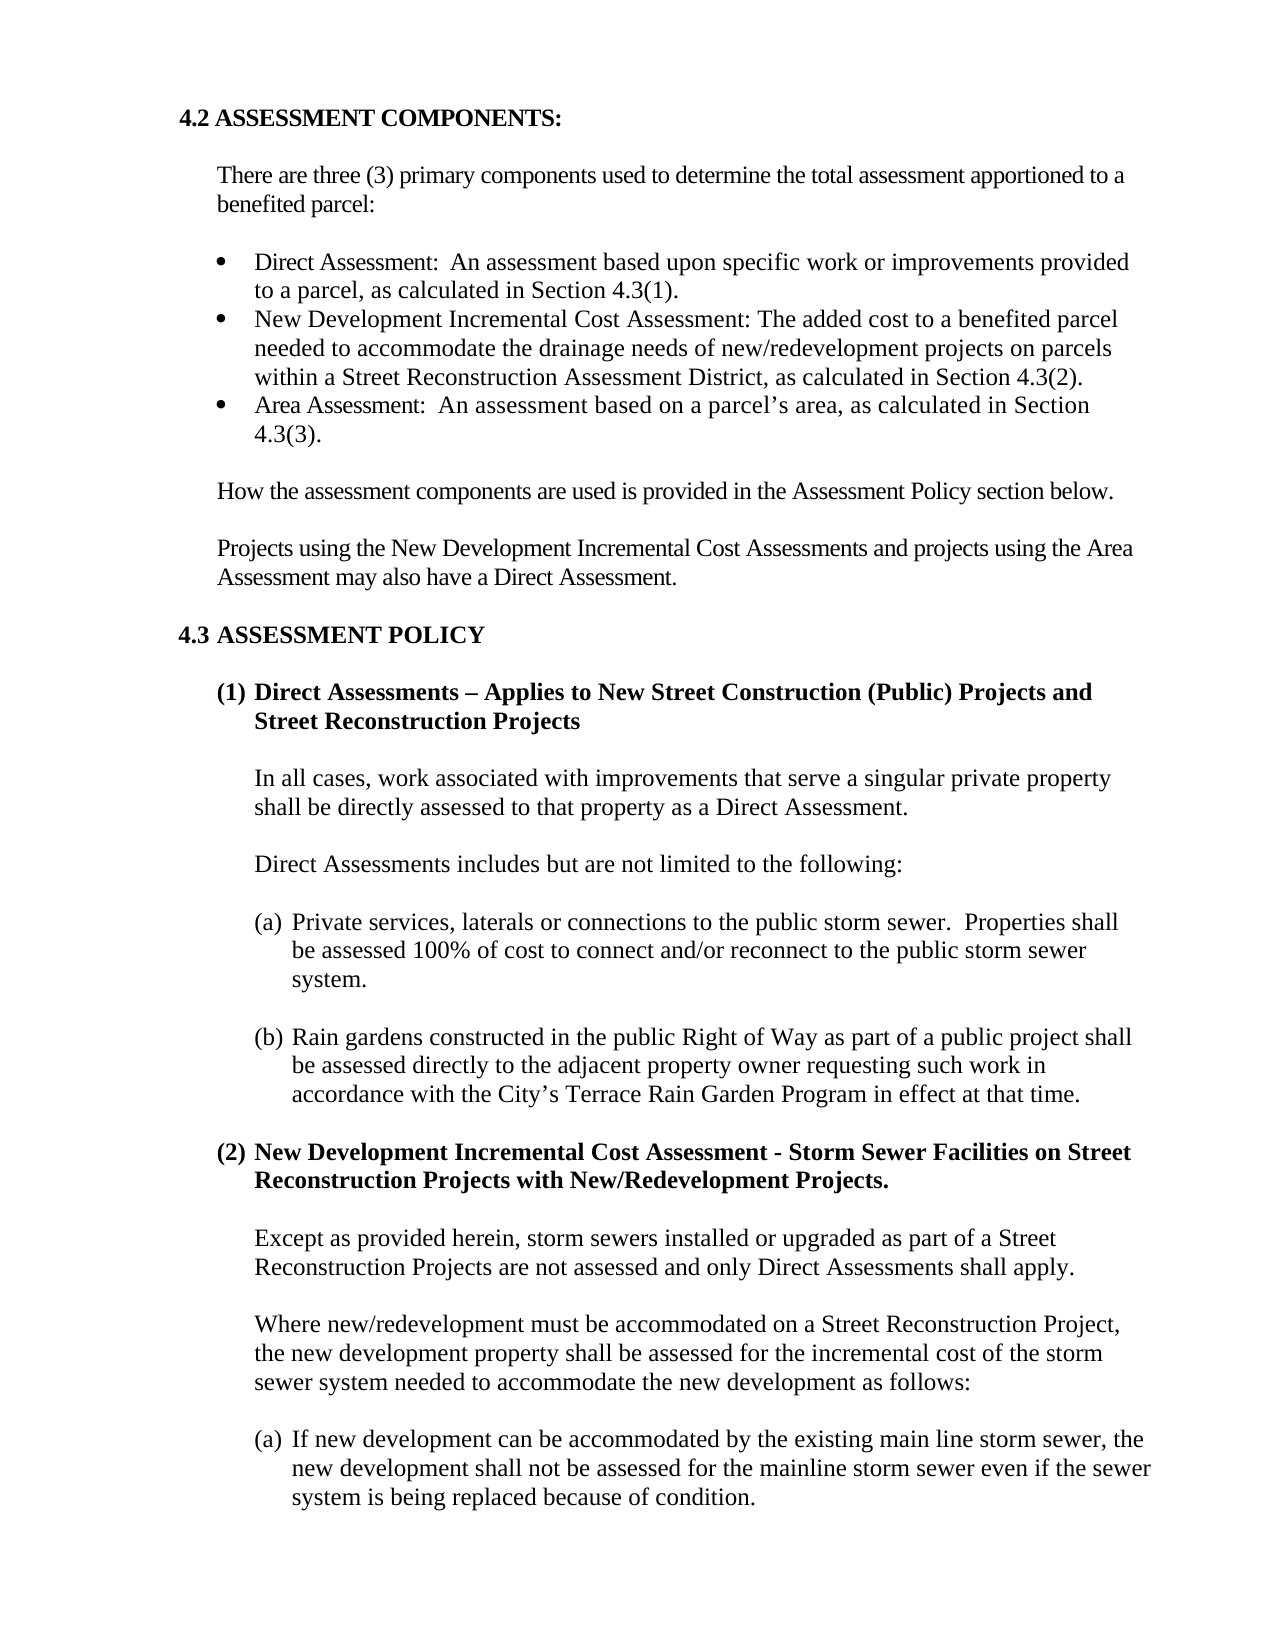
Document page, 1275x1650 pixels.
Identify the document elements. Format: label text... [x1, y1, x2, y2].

list In all cases, work associated with improvements that serve a singular private property shall be directly assessed to that property as a Direct Assessment. [254, 763, 1155, 820]
list (b) Rain gardens constructed in the public Right of Way as part of a public project shall be assessed directly to the adjacent property owner requesting such work in accordance with the City’s Terrace Rain Garden Program in effect at that time. [254, 1022, 1155, 1108]
text There are three (3) primary components used to determine the total assessment apportioned to a benefited parcel: [217, 161, 1136, 218]
list If new development can be accommodated by the existing main line storm sewer, the new development shall not be assessed for the mainline storm sewer even if the sewer system is being replaced because of condition. [254, 1424, 1155, 1510]
list Private services, laterals or connections to the public storm sewer. Properties shall be assessed 100% of cost to connect and/or reconnect to the public storm sewer system. [254, 907, 1148, 993]
text 4.2 ASSESSMENT COMPONENTS: [179, 103, 1136, 132]
text Projects using the New Development Incremental Cost Assessments and projects using the Area Assessment may also have a Direct Assessment. [217, 533, 1136, 591]
list New Development Incremental Cost Assessment: The added cost to a benefited parcel needed to accommodate the drainage needs of new/redevelopment projects on parcels within a Street Reconstruction Assessment District, as calculated in Section 4.3(2). [217, 304, 1155, 391]
text Where new/redevelopment must be accommodated on a Street Reconstruction Project, the new development property shall be assessed for the incremental cost of the storm sewer system needed to accommodate the new development as follows: [254, 1309, 1155, 1395]
list Direct Assessment: An assessment based upon specific work or improvements provided to a parcel, as calculated in Section 4.3(1). [217, 247, 1136, 304]
list Area Assessment: An assessment based on a parcel’s area, as calculated in Section 4.3(3). [217, 391, 1136, 448]
text How the assessment components are used is provided in the Assessment Policy section below. [217, 476, 1136, 505]
list ASSESSMENT POLICY [178, 620, 1155, 648]
list New Development Incremental Cost Assessment - Storm Sewer Facilities on Street Reconstruction Projects with New/Redevelopment Projects. [217, 1137, 1155, 1194]
text Direct Assessments includes but are not limited to the following: [254, 849, 1155, 878]
list Direct Assessments – Applies to New Street Construction (Public) Projects and Street Reconstruction Projects [217, 677, 1155, 735]
list Except as provided herein, storm sewers installed or upgraded as part of a Street Reconstruction Projects are not assessed and only Direct Assessments shall apply. [254, 1223, 1155, 1280]
